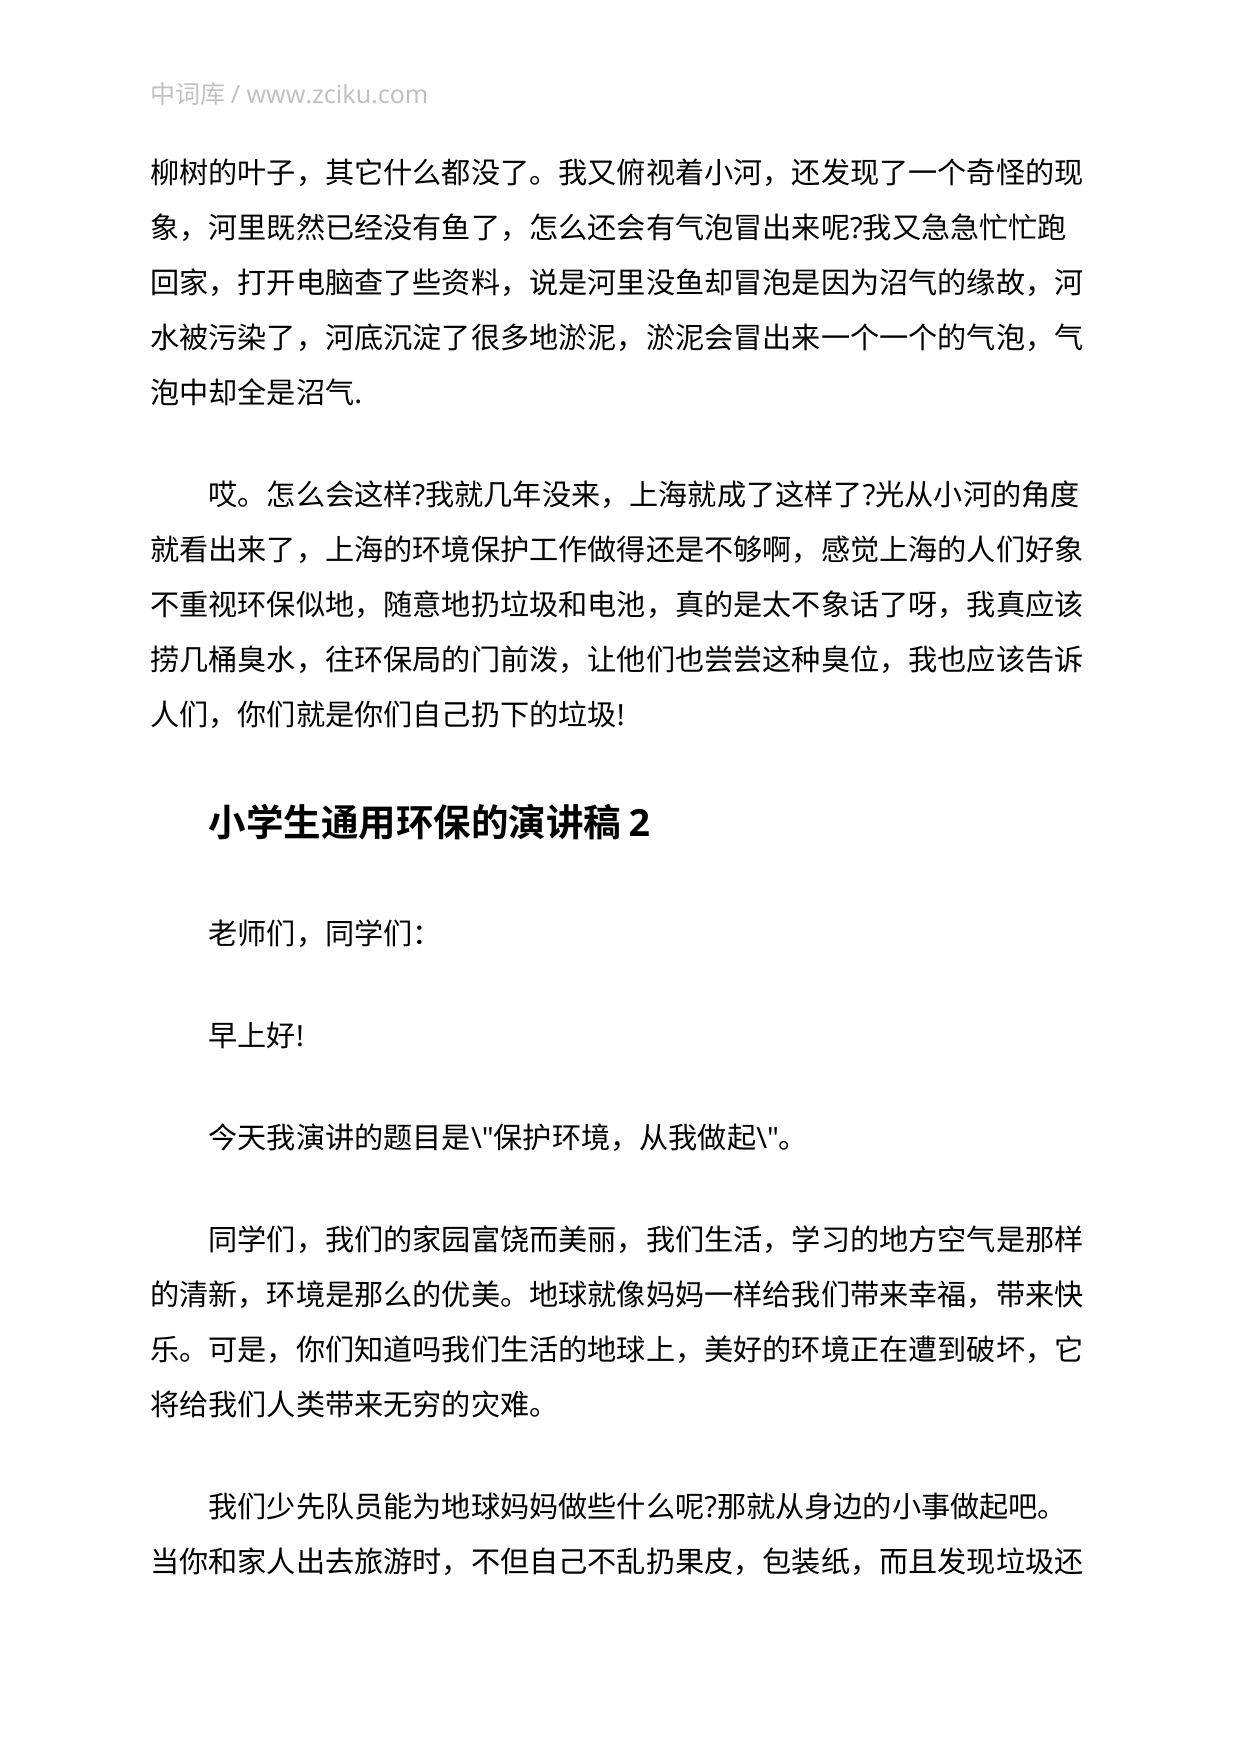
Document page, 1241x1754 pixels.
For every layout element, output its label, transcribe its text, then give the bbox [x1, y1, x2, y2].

text 小学生通用环保的演讲稿2 [150, 793, 1090, 848]
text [150, 150, 1090, 412]
text 老师们，同学们： [150, 911, 1090, 953]
text 哎。怎么会这样?我就几年没来，上海就成了这样了?光从小河的角度就看出来了，上海的环境保护工作做得还是不够啊，感觉上海的人们好象不重视环保似地，随意地扔垃圾和电池，真的是太不象话了呀，我真应该捞几桶臭水，往环保局的门前泼，让他们也尝尝这种臭位，我也应该告诉人们，你们就是你们自己扔下的垃圾! [150, 472, 1090, 734]
text 早上好! [150, 1013, 1090, 1055]
text 今天我演讲的题目是\"保护环境，从我做起\"。 [150, 1115, 1090, 1157]
text 同学们，我们的家园富饶而美丽，我们生活，学习的地方空气是那样的清新，环境是那么的优美。地球就像妈妈一样给我们带来幸福，带来快乐。可是，你们知道吗我们生活的地球上，美好的环境正在遭到破坏，它将给我们人类带来无穷的灾难。 [150, 1217, 1090, 1424]
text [150, 1483, 1090, 1580]
